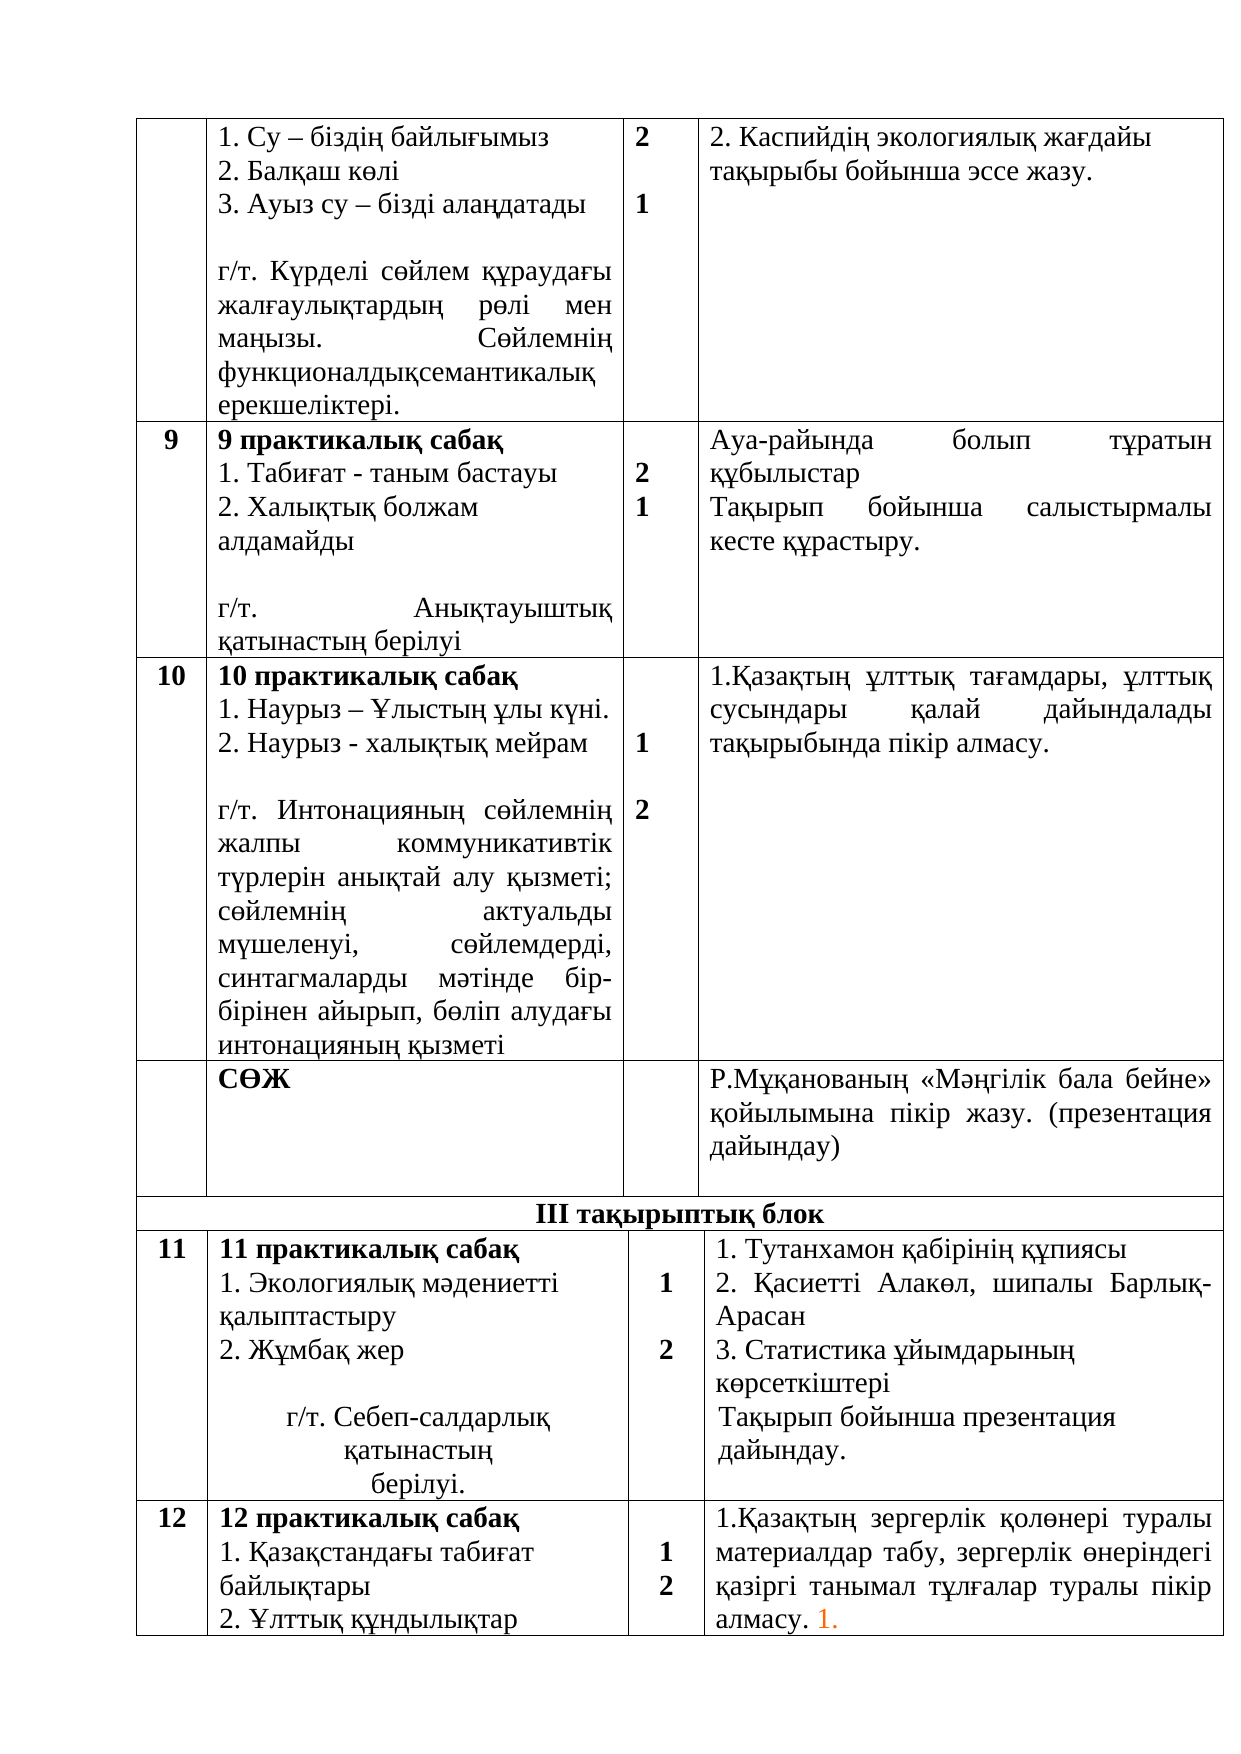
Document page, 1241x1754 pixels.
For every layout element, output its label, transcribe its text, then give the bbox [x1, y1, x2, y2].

table_cell IІI тақырыптық блок [137, 1197, 1223, 1230]
table_cell СӨЖ [207, 1061, 623, 1196]
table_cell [705, 1501, 1223, 1635]
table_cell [208, 1501, 628, 1635]
table_cell 11 [137, 1231, 207, 1499]
table_cell Р.Мұқанованың «Мәңгілік бала бейне» қойылымына пікір жазу. (презентация дайындау) [699, 1061, 1223, 1196]
table_cell 1 2 [629, 1501, 704, 1635]
table_cell 1.Қазақтың ұлттық тағамдары, ұлттық сусындары қалай дайындалады тақырыбында пікір алмасу. [699, 658, 1223, 1060]
table_cell 8 [137, 119, 206, 421]
table_cell 2 1 [624, 119, 698, 421]
table_cell 11 практикалық сабақ 1. Экологиялық мәдениетті қалыптастыру 2. Жұмбақ жер г/т. Себеп-салдарлық қатынастың берілуі. [208, 1231, 628, 1499]
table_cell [207, 119, 623, 421]
table_cell 1. Тутанхамон қабірінің құпиясы 2. Қасиетті Алакөл, шипалы Барлық-Арасан 3. Статистика ұйымдарының көрсеткіштері Тақырып бойынша презентация дайындау. [705, 1231, 1223, 1499]
table_cell 10 практикалық сабақ 1. Наурыз – Ұлыстың ұлы күні. 2. Наурыз - халықтық мейрам г/т. Интонацияның сөйлемнің жалпы коммуникативтік түрлерін анықтай алу қызметі; сөйлемнің актуальды мүшеленуі, сөйлемдерді, синтагмаларды мәтінде бір-бірінен айырып, бөліп алудағы интонацияның қызметі [207, 658, 623, 1060]
table_cell 1 2 [624, 658, 698, 1060]
table_cell 1 2 [629, 1231, 704, 1499]
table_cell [699, 119, 1223, 421]
table_cell [137, 1061, 206, 1196]
table_cell 9 [137, 422, 206, 657]
table_cell 9 практикалық сабақ 1. Табиғат - таным бастауы 2. Халықтық болжам алдамайды г/т. Анықтауыштық қатынастың берілуі [207, 422, 623, 657]
table_cell 12 [137, 1501, 207, 1635]
table_cell Ауа-райында болып тұратын құбылыстар Тақырып бойынша салыстырмалы кесте құрастыру. [699, 422, 1223, 657]
table_cell 10 [137, 658, 206, 1060]
table_cell [624, 1061, 698, 1196]
table_cell 2 1 [624, 422, 698, 657]
